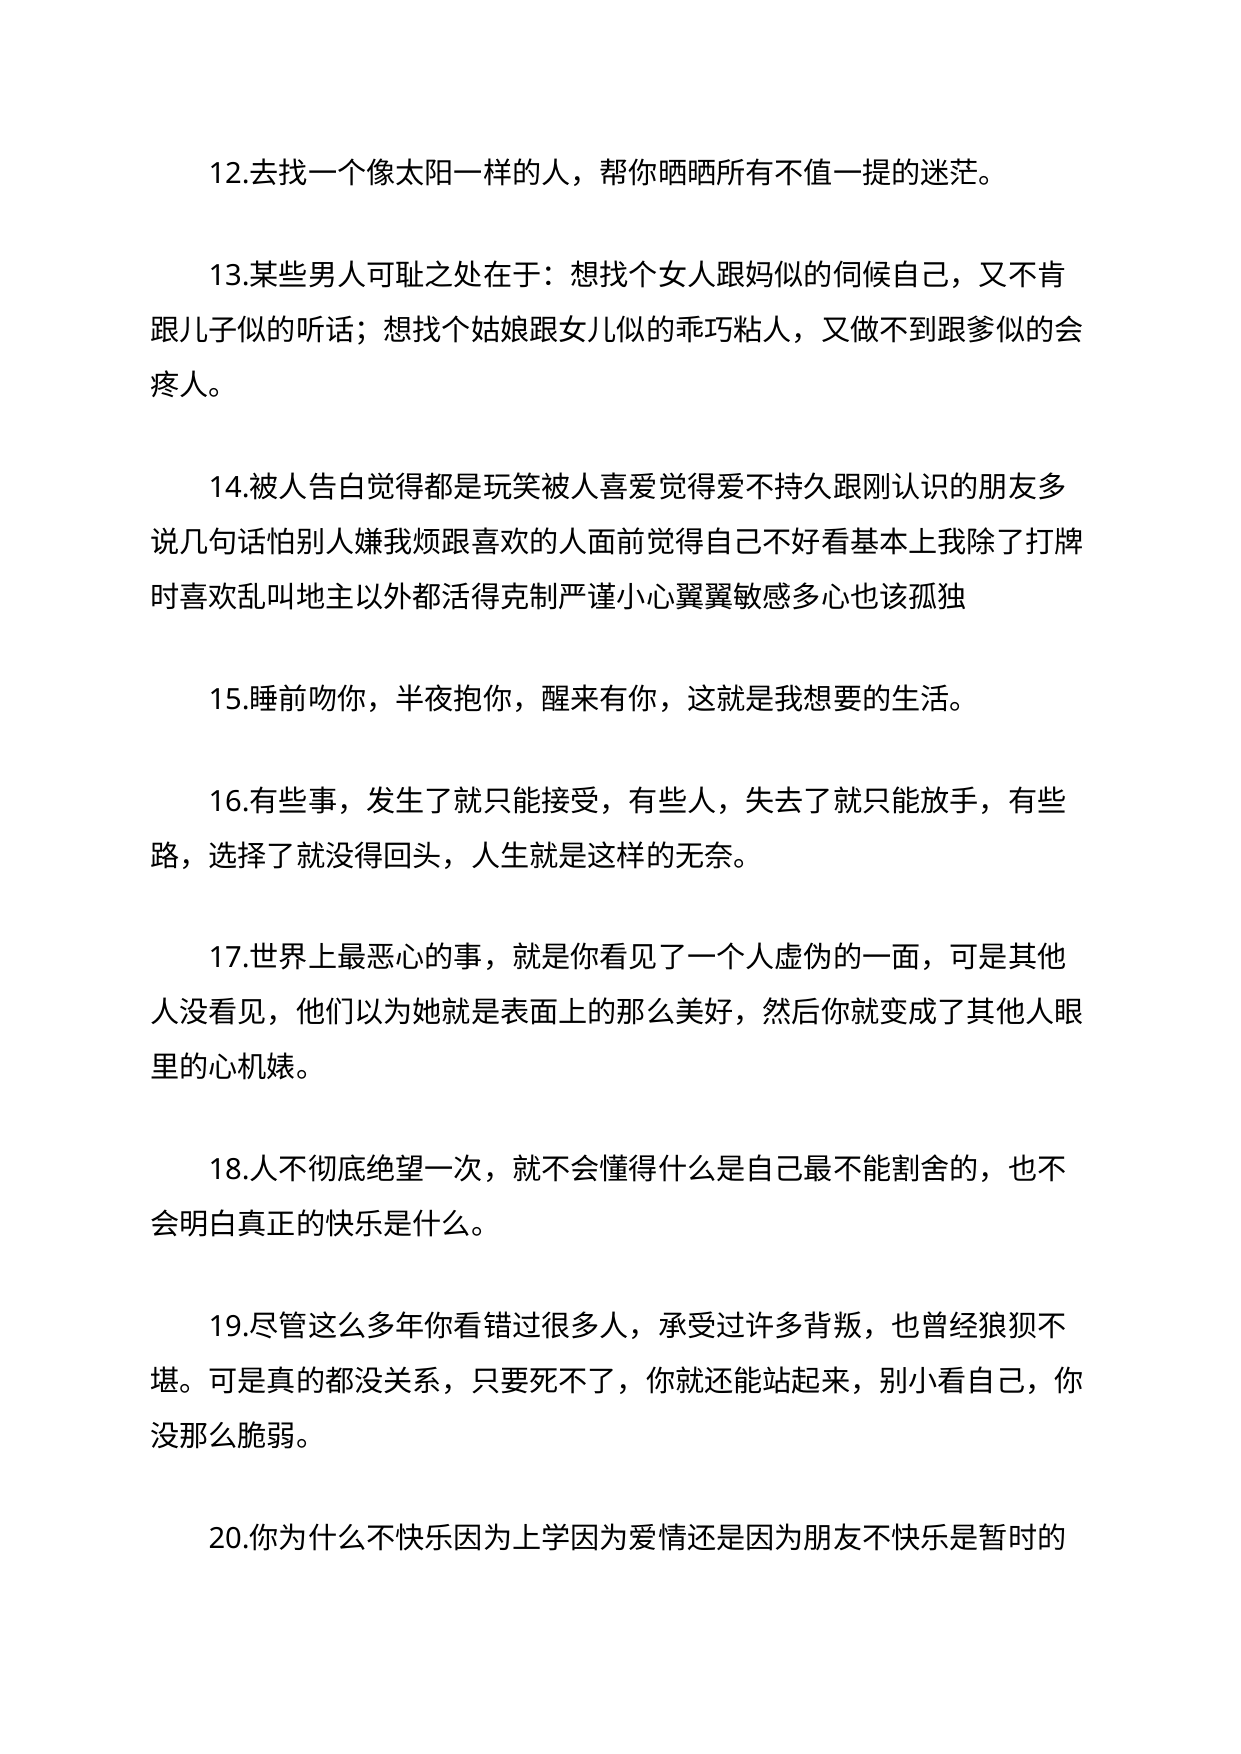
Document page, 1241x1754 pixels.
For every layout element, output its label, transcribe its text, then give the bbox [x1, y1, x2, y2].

text 16.有些事，发生了就只能接受，有些人，失去了就只能放手，有些路，选择了就没得回头，人生就是这样的无奈。 [150, 777, 1090, 874]
text 14.被人告白觉得都是玩笑被人喜爱觉得爱不持久跟刚认识的朋友多说几句话怕别人嫌我烦跟喜欢的人面前觉得自己不好看基本上我除了打牌时喜欢乱叫地主以外都活得克制严谨小心翼翼敏感多心也该孤独 [150, 464, 1090, 616]
text 19.尽管这么多年你看错过很多人，承受过许多背叛，也曾经狼狈不堪。可是真的都没关系，只要死不了，你就还能站起来，别小看自己，你没那么脆弱。 [150, 1302, 1090, 1455]
text 13.某些男人可耻之处在于：想找个女人跟妈似的伺候自己，又不肯跟儿子似的听话；想找个姑娘跟女儿似的乖巧粘人，又做不到跟爹似的会疼人。 [150, 252, 1090, 404]
text 12.去找一个像太阳一样的人，帮你晒晒所有不值一提的迷茫。 [150, 150, 1090, 192]
text 15.睡前吻你，半夜抱你，醒来有你，这就是我想要的生活。 [150, 675, 1090, 718]
text 18.人不彻底绝望一次，就不会懂得什么是自己最不能割舍的，也不会明白真正的快乐是什么。 [150, 1146, 1090, 1243]
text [150, 1514, 1090, 1557]
text 17.世界上最恶心的事，就是你看见了一个人虚伪的一面，可是其他人没看见，他们以为她就是表面上的那么美好，然后你就变成了其他人眼里的心机婊。 [150, 934, 1090, 1086]
